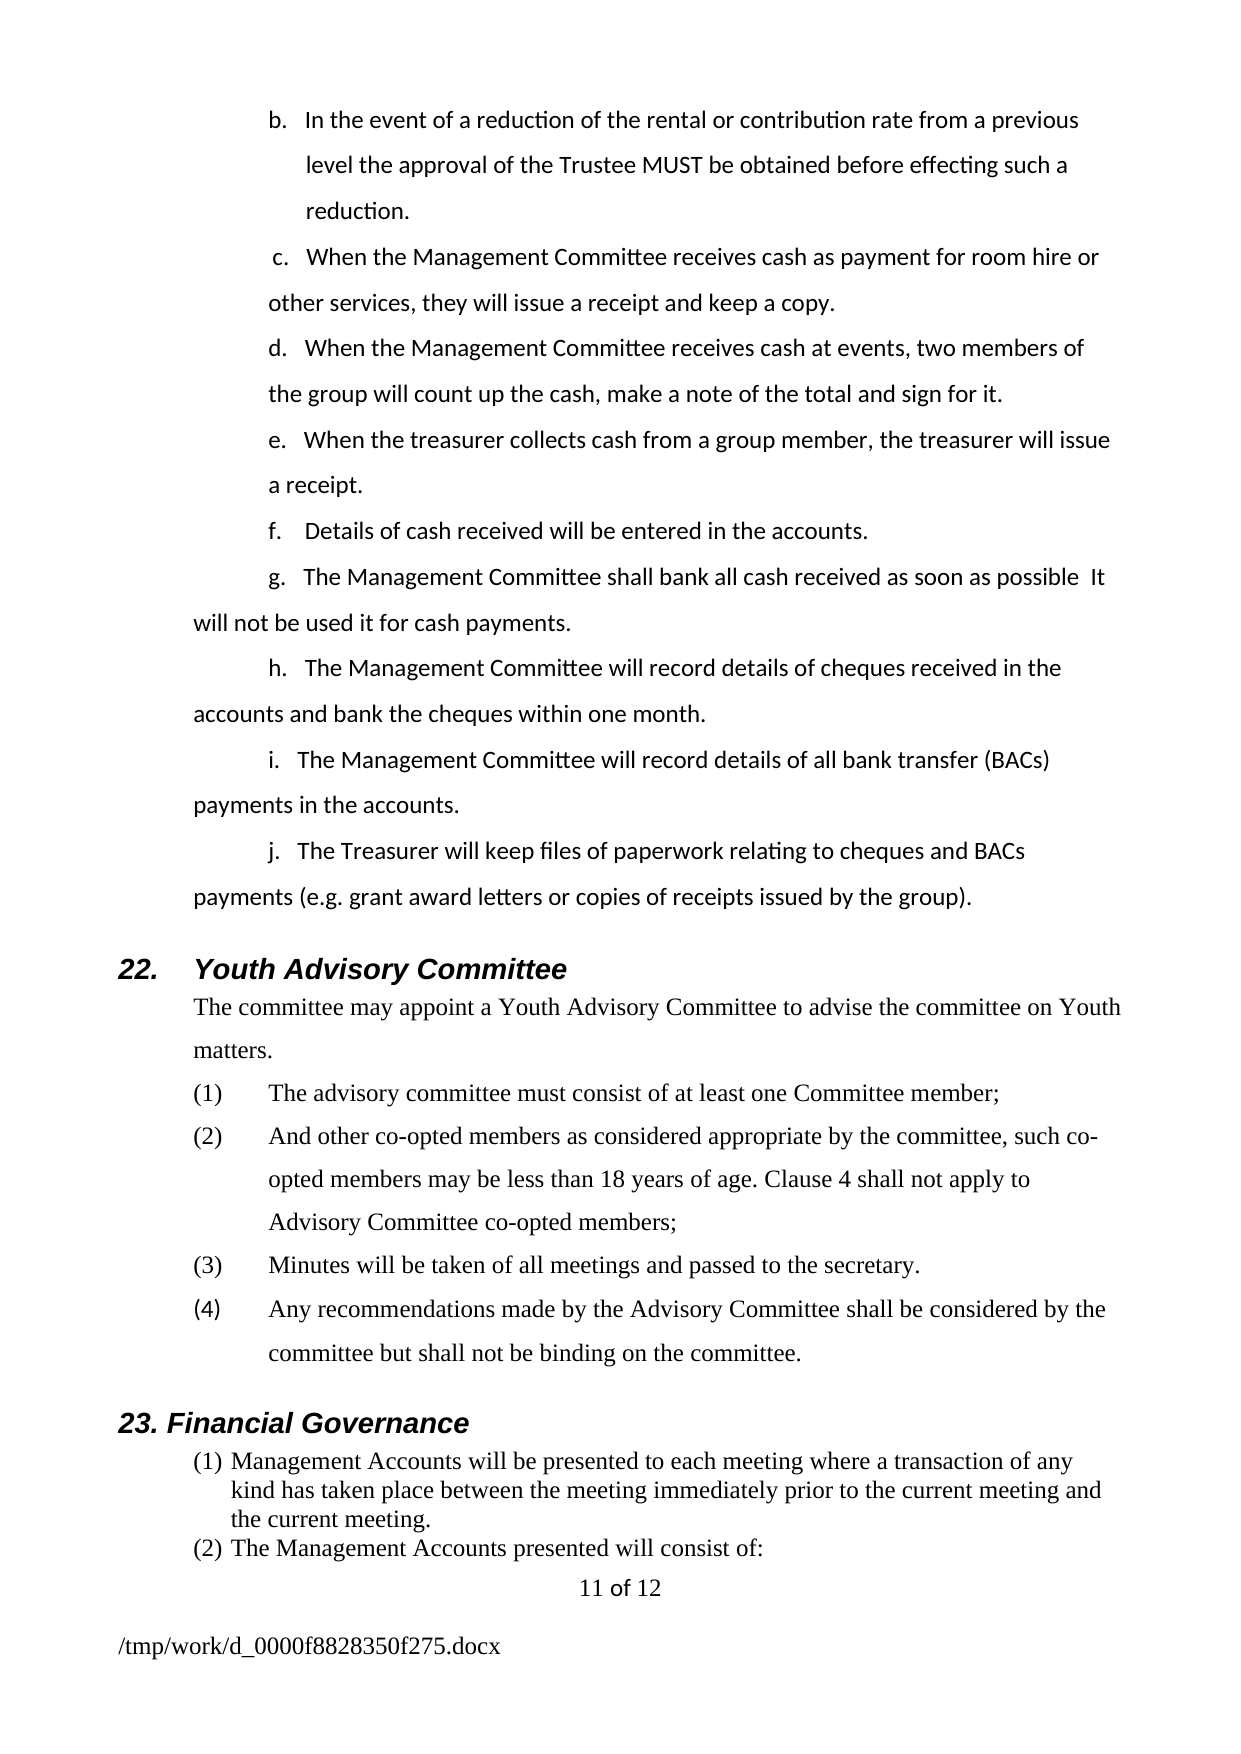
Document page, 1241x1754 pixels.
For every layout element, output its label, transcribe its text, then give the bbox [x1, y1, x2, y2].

text d. When the Management Committee receives cash at events, two members of the group will count up the cash, make a note of the total and sign for it. [268, 332, 1122, 409]
text e. When the treasurer collects cash from a group member, the treasurer will issue a receipt. [268, 424, 1122, 500]
subtitle 22. Youth Advisory Committee [118, 952, 1122, 985]
text g. The Management Committee shall bank all cash received as soon as possible It will not be used it for cash payments. [193, 561, 1122, 637]
text The committee may appoint a Youth Advisory Committee to advise the committee on Youth matters. [193, 992, 1122, 1063]
text i. The Management Committee will record details of all bank transfer (BACs) payments in the accounts. [193, 744, 1122, 820]
list And other co-opted members as considered appropriate by the committee, such co-opted members may be less than 18 years of age. Clause 4 shall not apply to Advisory Committee co-opted members; [193, 1121, 1122, 1236]
list Minutes will be taken of all meetings and passed to the secretary. [193, 1250, 1122, 1279]
subtitle 23. Financial Governance [118, 1407, 1122, 1440]
text h. The Management Committee will record details of cheques received in the accounts and bank the cheques within one month. [193, 652, 1122, 729]
list Any recommendations made by the Advisory Committee shall be considered by the committee but shall not be binding on the committee. [193, 1293, 1122, 1367]
list The advisory committee must consist of at least one Committee member; [193, 1078, 1122, 1107]
list The Management Accounts presented will consist of: [193, 1533, 1122, 1561]
text c. When the Management Committee receives cash as payment for room hire or other services, they will issue a receipt and keep a copy. [193, 241, 1122, 317]
text j. The Treasurer will keep files of paperwork relating to cheques and BACs payments (e.g. grant award letters or copies of receipts issued by the group). [193, 835, 1122, 912]
list In the event of a reduction of the rental or contribution rate from a previous level the approval of the Trustee MUST be obtained before effecting such a reduction. [268, 104, 1122, 226]
list Management Accounts will be presented to each meeting where a transaction of any kind has taken place between the meeting immediately prior to the current meeting and the current meeting. [193, 1446, 1122, 1533]
text f. Details of cash received will be entered in the accounts. [193, 515, 1122, 546]
